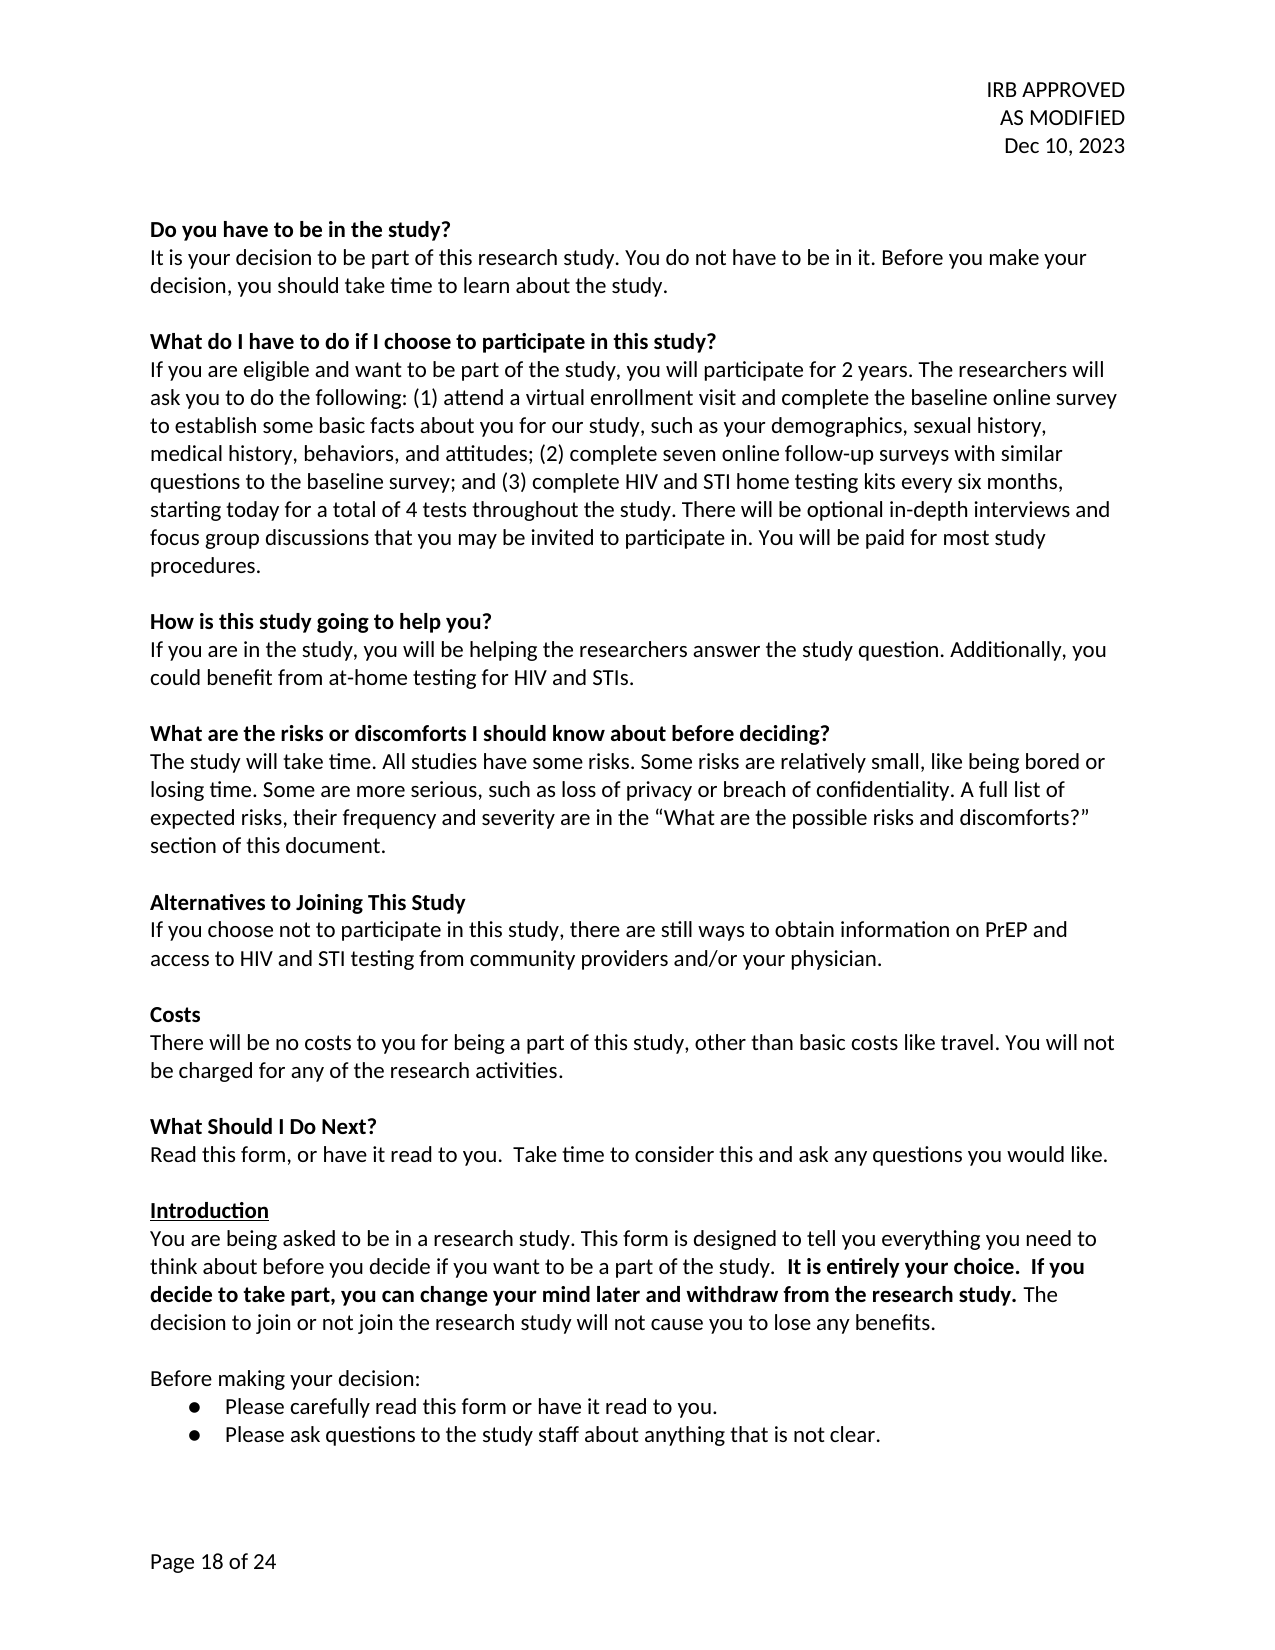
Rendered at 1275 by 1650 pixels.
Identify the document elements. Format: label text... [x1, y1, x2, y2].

text Do you have to be in the study? [150, 215, 1125, 243]
text What are the risks or discomforts I should know about before deciding? [150, 719, 1125, 747]
text You are being asked to be in a research study. This form is designed to tell you everything you need to think about before you decide if you want to be a part of the study. It is entirely your choice. If you decide to take part, you can change your mind later and withdraw from the research study. The decision to join or not join the research study will not cause you to lose any benefits. [150, 1224, 1125, 1336]
text Introduction [150, 1196, 1125, 1224]
text ● Please carefully read this form or have it read to you. [150, 1392, 1125, 1420]
text Read this form, or have it read to you. Take time to consider this and ask any questions you would like. [150, 1140, 1125, 1168]
text Costs [150, 1000, 1125, 1028]
text There will be no costs to you for being a part of this study, other than basic costs like travel. You will not be charged for any of the research activities. [150, 1028, 1125, 1084]
text If you are in the study, you will be helping the researchers answer the study question. Additionally, you could benefit from at-home testing for HIV and STIs. [150, 635, 1125, 691]
text ● Please ask questions to the study staff about anything that is not clear. [150, 1420, 1125, 1448]
text It is your decision to be part of this research study. You do not have to be in it. Before you make your decision, you should take time to learn about the study. [150, 243, 1125, 299]
text Before making your decision: [150, 1364, 1125, 1392]
text If you are eligible and want to be part of the study, you will participate for 2 years. The researchers will ask you to do the following: (1) attend a virtual enrollment visit and complete the baseline online survey to establish some basic facts about you for our study, such as your demographics, sexual history, medical history, behaviors, and attitudes; (2) complete seven online follow-up surveys with similar questions to the baseline survey; and (3) complete HIV and STI home testing kits every six months, starting today for a total of 4 tests throughout the study. There will be optional in-depth interviews and focus group discussions that you may be invited to participate in. You will be paid for most study procedures. [150, 355, 1125, 579]
text What do I have to do if I choose to participate in this study? [150, 327, 1125, 355]
text How is this study going to help you? [150, 607, 1125, 635]
text Alternatives to Joining This Study [150, 888, 1125, 916]
text What Should I Do Next? [150, 1112, 1125, 1140]
text If you choose not to participate in this study, there are still ways to obtain information on PrEP and access to HIV and STI testing from community providers and/or your physician. [150, 916, 1125, 972]
text The study will take time. All studies have some risks. Some risks are relatively small, like being bored or losing time. Some are more serious, such as loss of privacy or breach of confidentiality. A full list of expected risks, their frequency and severity are in the “What are the possible risks and discomforts?” section of this document. [150, 747, 1125, 859]
